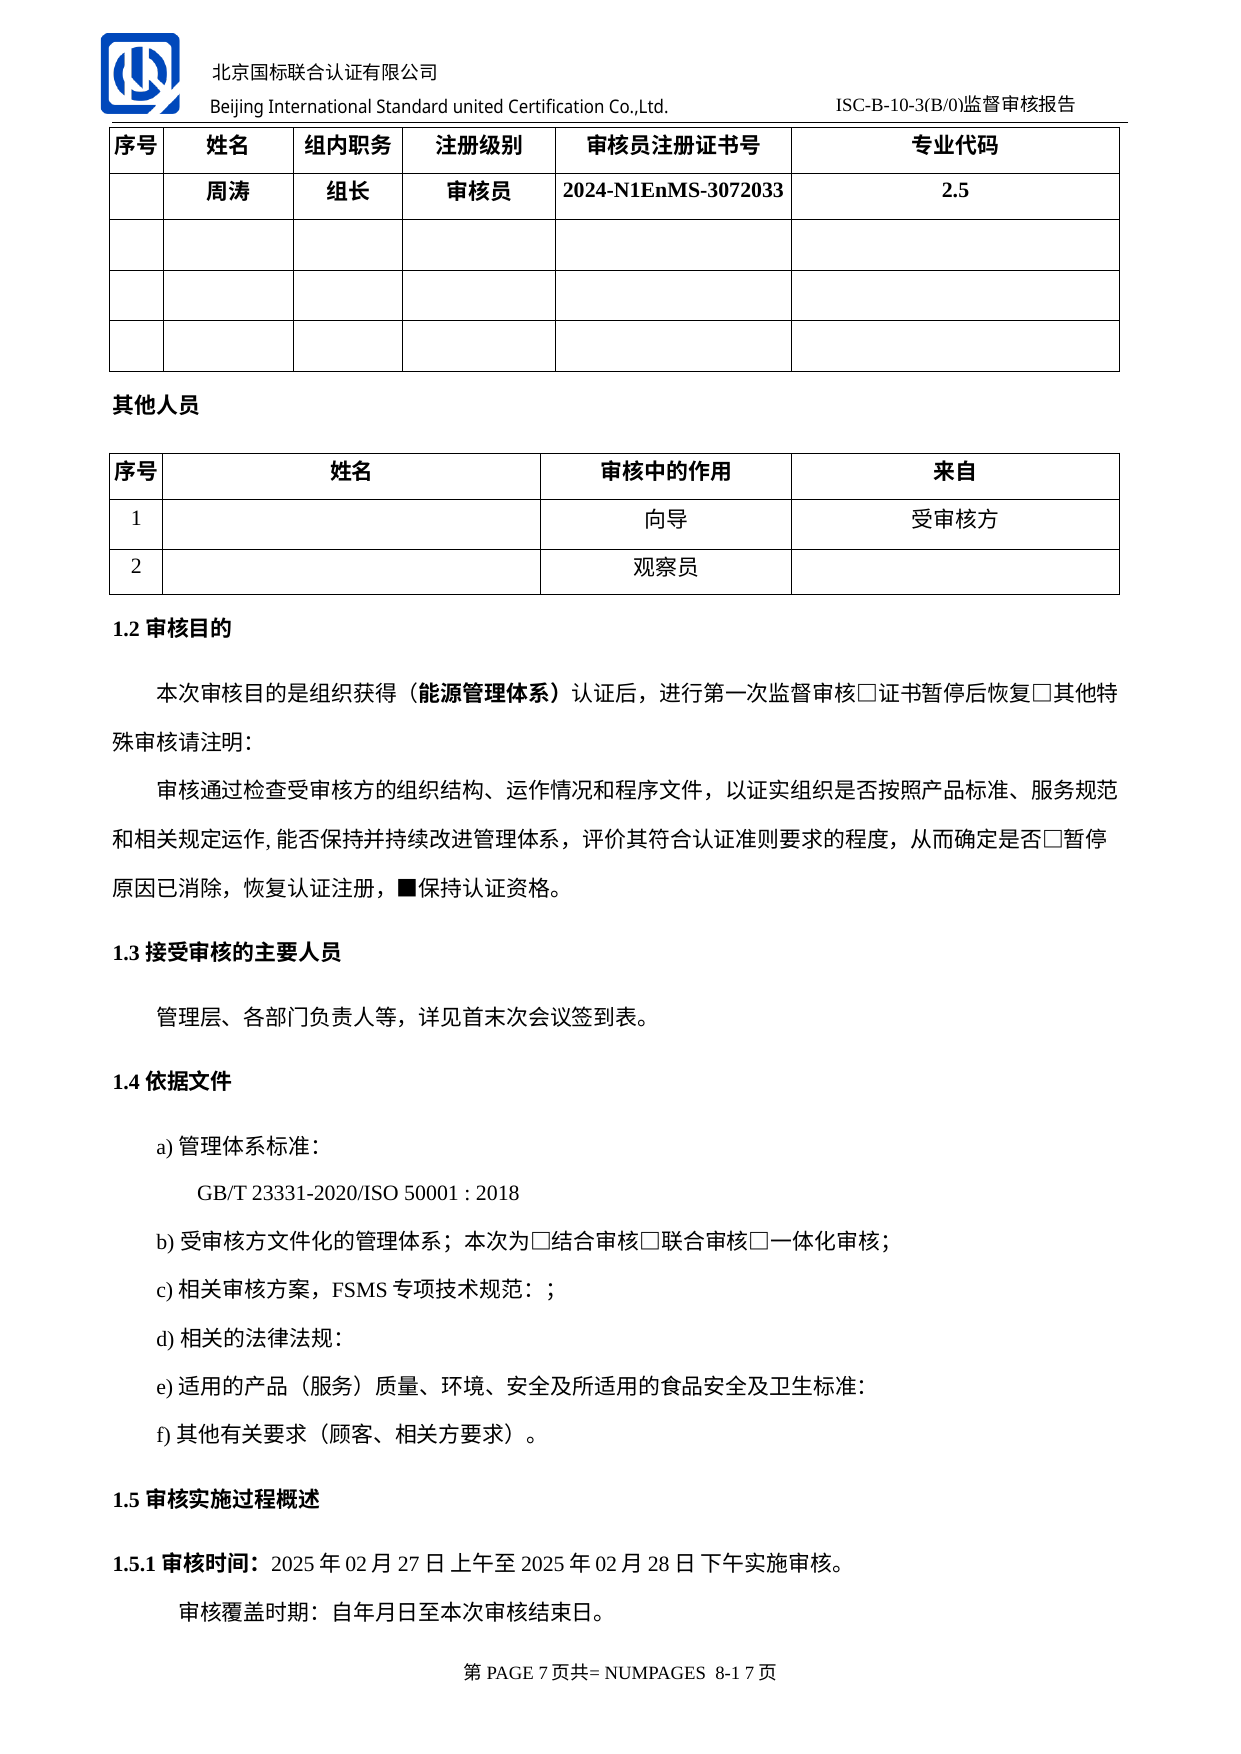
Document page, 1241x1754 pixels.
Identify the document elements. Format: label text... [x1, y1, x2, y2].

table_cell [110, 271, 163, 320]
table_header 审核员注册证书号 [556, 128, 791, 173]
picture [100, 33, 180, 114]
table_cell [792, 321, 1119, 371]
text c) 相关审核方案，FSMS专项技术规范：； [112, 1272, 1128, 1304]
text d) 相关的法律法规： [112, 1320, 1128, 1353]
text 1.5.1 审核时间：2025年02月27日 上午至2025年02月28日 下午实施审核。 [112, 1546, 1128, 1578]
table_cell 2 [110, 550, 162, 594]
table_header 注册级别 [403, 128, 555, 173]
text 1.2 审核目的 [112, 611, 1128, 643]
table_cell 2024-N1EnMS-3072033 [556, 174, 791, 219]
table_cell 向导 [541, 500, 791, 549]
table_cell 受审核方 [792, 500, 1119, 549]
text 审核覆盖时期：自年月日至本次审核结束日。 [112, 1594, 1128, 1627]
text f) 其他有关要求（顾客、相关方要求）。 [112, 1417, 1128, 1449]
table_cell [110, 321, 163, 371]
text 1.5 审核实施过程概述 [112, 1481, 1128, 1514]
table_cell 观察员 [541, 550, 791, 594]
text 1.3 接受审核的主要人员 [112, 935, 1128, 967]
table_cell 2.5 [792, 174, 1119, 219]
table_cell [163, 550, 540, 594]
table_header GB/T 23331-2020/ISO 50001 : 2018 [142, 1177, 954, 1223]
table_cell [164, 220, 293, 269]
text a) 管理体系标准： [112, 1128, 1128, 1161]
text 本次审核目的是组织获得（能源管理体系）认证后，进行第一次监督审核□证书暂停后恢复□其他特殊审核请注明： [112, 676, 1128, 757]
table_header 序号 [110, 128, 163, 173]
table_cell [164, 271, 293, 320]
table_cell [556, 321, 791, 371]
table_cell 1 [110, 500, 162, 549]
table_cell [294, 271, 402, 320]
text 1.4 依据文件 [112, 1064, 1128, 1096]
table_cell [294, 220, 402, 269]
table_cell [294, 321, 402, 371]
table_header 姓名 [164, 128, 293, 173]
table_cell 审核员 [403, 174, 555, 219]
table_cell [792, 220, 1119, 269]
table_cell [403, 321, 555, 371]
table_cell [792, 271, 1119, 320]
table_cell [556, 220, 791, 269]
table_header 审核中的作用 [541, 454, 791, 499]
table_header 专业代码 [792, 128, 1119, 173]
table_cell 周涛 [164, 174, 293, 219]
table_cell [163, 500, 540, 549]
text 管理层、各部门负责人等，详见首末次会议签到表。 [112, 999, 1128, 1032]
table_cell [403, 220, 555, 269]
text 其他人员 [112, 388, 1128, 421]
table_header 组内职务 [294, 128, 402, 173]
text 审核通过检查受审核方的组织结构、运作情况和程序文件，以证实组织是否按照产品标准、服务规范和相关规定运作, 能否保持并持续改进管理体系，评价其符合认证准则要求的程度，从而确定是否□暂停原因已消除，恢复认证注册，■保持认证资格。 [112, 773, 1128, 903]
table_header 序号 [110, 454, 162, 499]
table_cell [403, 271, 555, 320]
text b) 受审核方文件化的管理体系；本次为□结合审核□联合审核□一体化审核； [112, 1223, 1128, 1256]
table_cell [164, 321, 293, 371]
text e) 适用的产品（服务）质量、环境、安全及所适用的食品安全及卫生标准： [112, 1368, 1128, 1401]
table_cell 组长 [294, 174, 402, 219]
table_cell [556, 271, 791, 320]
table_cell [110, 174, 163, 219]
table_cell [792, 550, 1119, 594]
table_header 来自 [792, 454, 1119, 499]
table_cell [110, 220, 163, 269]
table_header 姓名 [163, 454, 540, 499]
